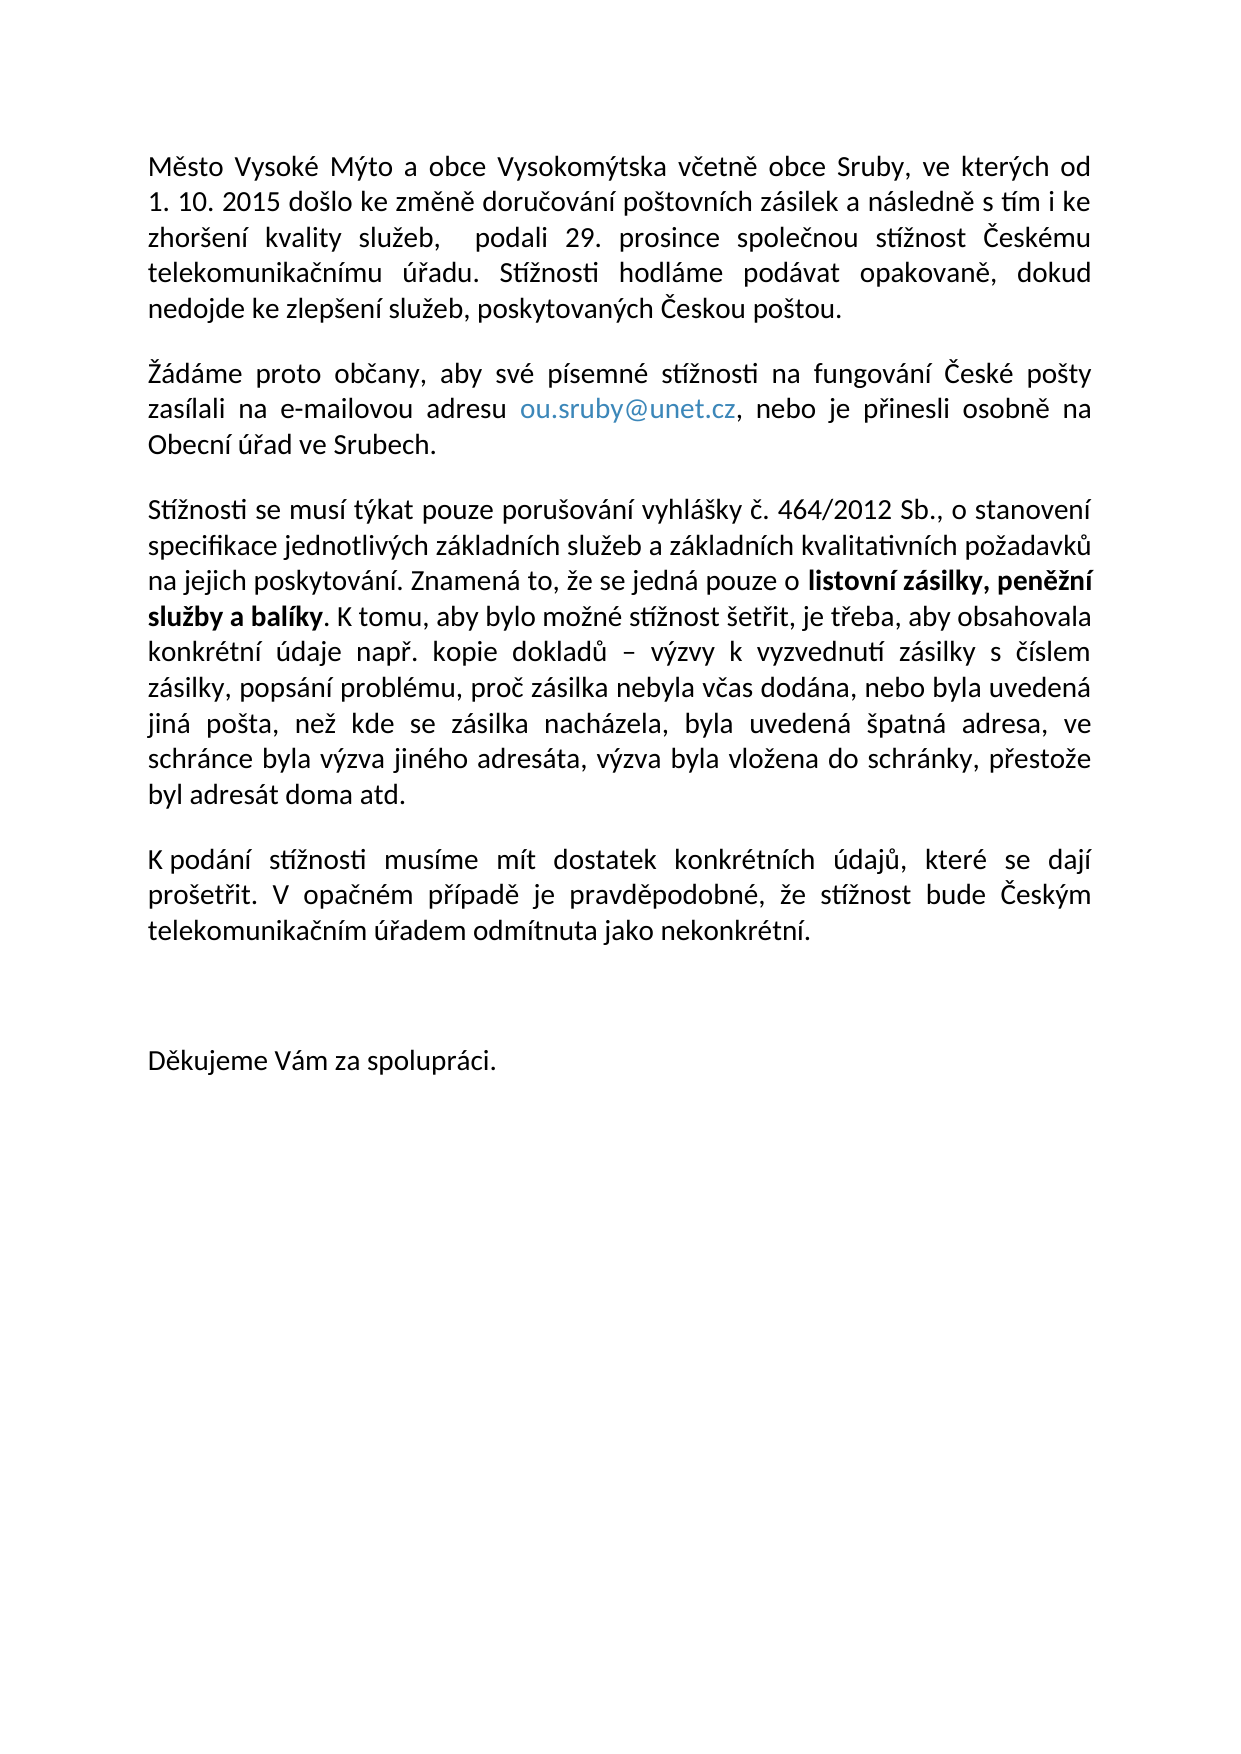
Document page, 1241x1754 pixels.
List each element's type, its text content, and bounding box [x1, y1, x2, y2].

text Město Vysoké Mýto a obce Vysokomýtska včetně obce Sruby, ve kterých od 1. 10. 2015 došlo ke změně doručování poštovních zásilek a následně s tím i ke zhoršení kvality služeb, podali 29. prosince společnou stížnost Českému telekomunikačnímu úřadu. Stížnosti hodláme podávat opakovaně, dokud nedojde ke zlepšení služeb, poskytovaných Českou poštou. [148, 148, 1093, 326]
text K podání stížnosti musíme mít dostatek konkrétních údajů, které se dají prošetřit. V opačném případě je pravděpodobné, že stížnost bude Českým telekomunikačním úřadem odmítnuta jako nekonkrétní. [148, 841, 1093, 948]
text Stížnosti se musí týkat pouze porušování vyhlášky č. 464/2012 Sb., o stanovení specifikace jednotlivých základních služeb a základních kvalitativních požadavků na jejich poskytování. Znamená to, že se jedná pouze o listovní zásilky, peněžní služby a balíky. K tomu, aby bylo možné stížnost šetřit, je třeba, aby obsahovala konkrétní údaje např. kopie dokladů – výzvy k vyzvednutí zásilky s číslem zásilky, popsání problému, proč zásilka nebyla včas dodána, nebo byla uvedená jiná pošta, než kde se zásilka nacházela, byla uvedená špatná adresa, ve schránce byla výzva jiného adresáta, výzva byla vložena do schránky, přestože byl adresát doma atd. [148, 491, 1093, 812]
text Žádáme proto občany, aby své písemné stížnosti na fungování České pošty zasílali na e-mailovou adresu ou.sruby@unet.cz, nebo je přinesli osobně na Obecní úřad ve Srubech. [148, 355, 1093, 462]
text Děkujeme Vám za spolupráci. [148, 1042, 1093, 1077]
